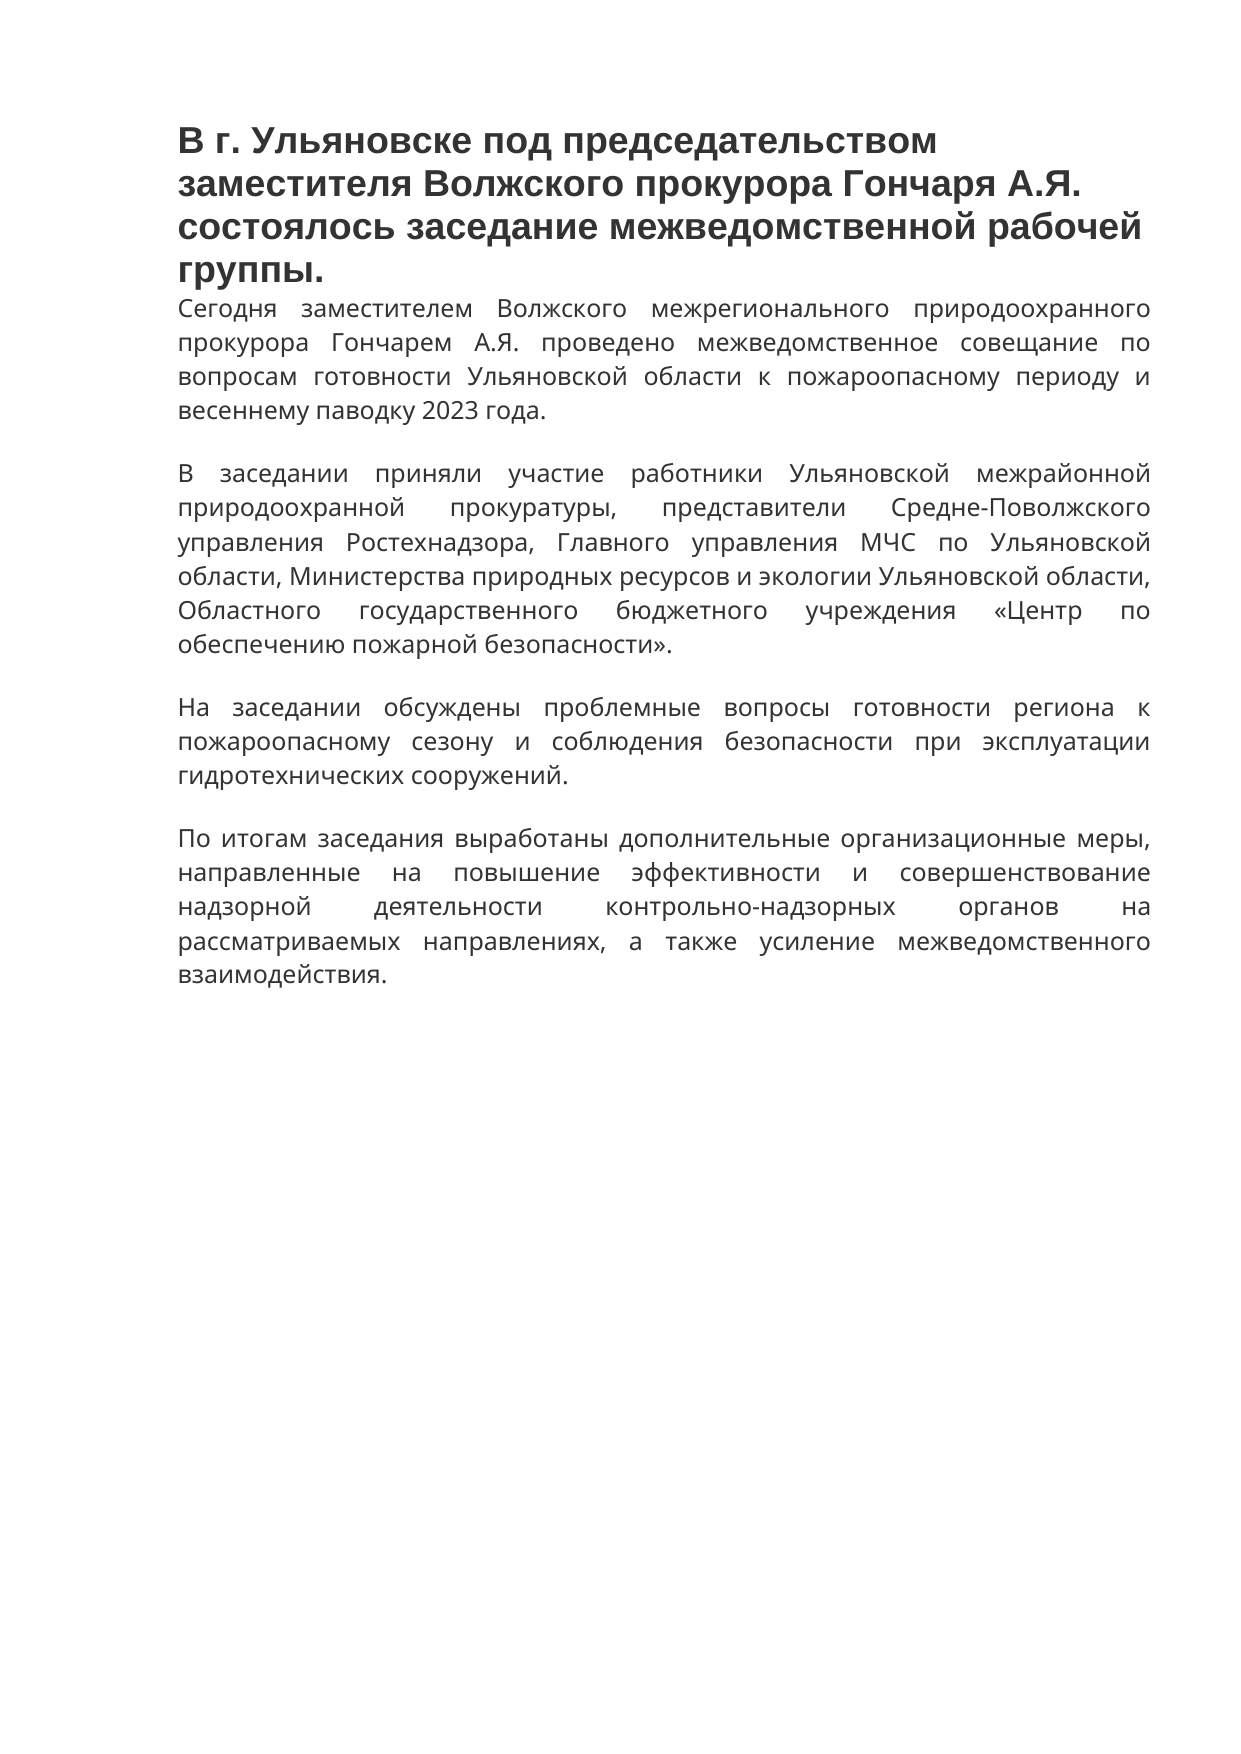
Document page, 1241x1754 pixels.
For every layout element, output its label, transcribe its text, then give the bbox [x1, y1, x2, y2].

text По итогам заседания выработаны дополнительные организационные меры, направленные на повышение эффективности и совершенствование надзорной деятельности контрольно-надзорных органов на рассматриваемых направлениях, а также усиление межведомственного взаимодействия. [177, 821, 1152, 991]
text В г. Ульяновске под председательством заместителя Волжского прокурора Гончаря А.Я. состоялось заседание межведомственной рабочей группы. [177, 118, 1152, 291]
text В заседании приняли участие работники Ульяновской межрайонной природоохранной прокуратуры, представители Средне-Поволжского управления Ростехнадзора, Главного управления МЧС по Ульяновской области, Министерства природных ресурсов и экологии Ульяновской области, Областного государственного бюджетного учреждения «Центр по обеспечению пожарной безопасности». [177, 456, 1152, 660]
text Сегодня заместителем Волжского межрегионального природоохранного прокурора Гончарем А.Я. проведено межведомственное совещание по вопросам готовности Ульяновской области к пожароопасному периоду и весеннему паводку 2023 года. [177, 291, 1152, 427]
text На заседании обсуждены проблемные вопросы готовности региона к пожароопасному сезону и соблюдения безопасности при эксплуатации гидротехнических сооружений. [177, 689, 1152, 792]
